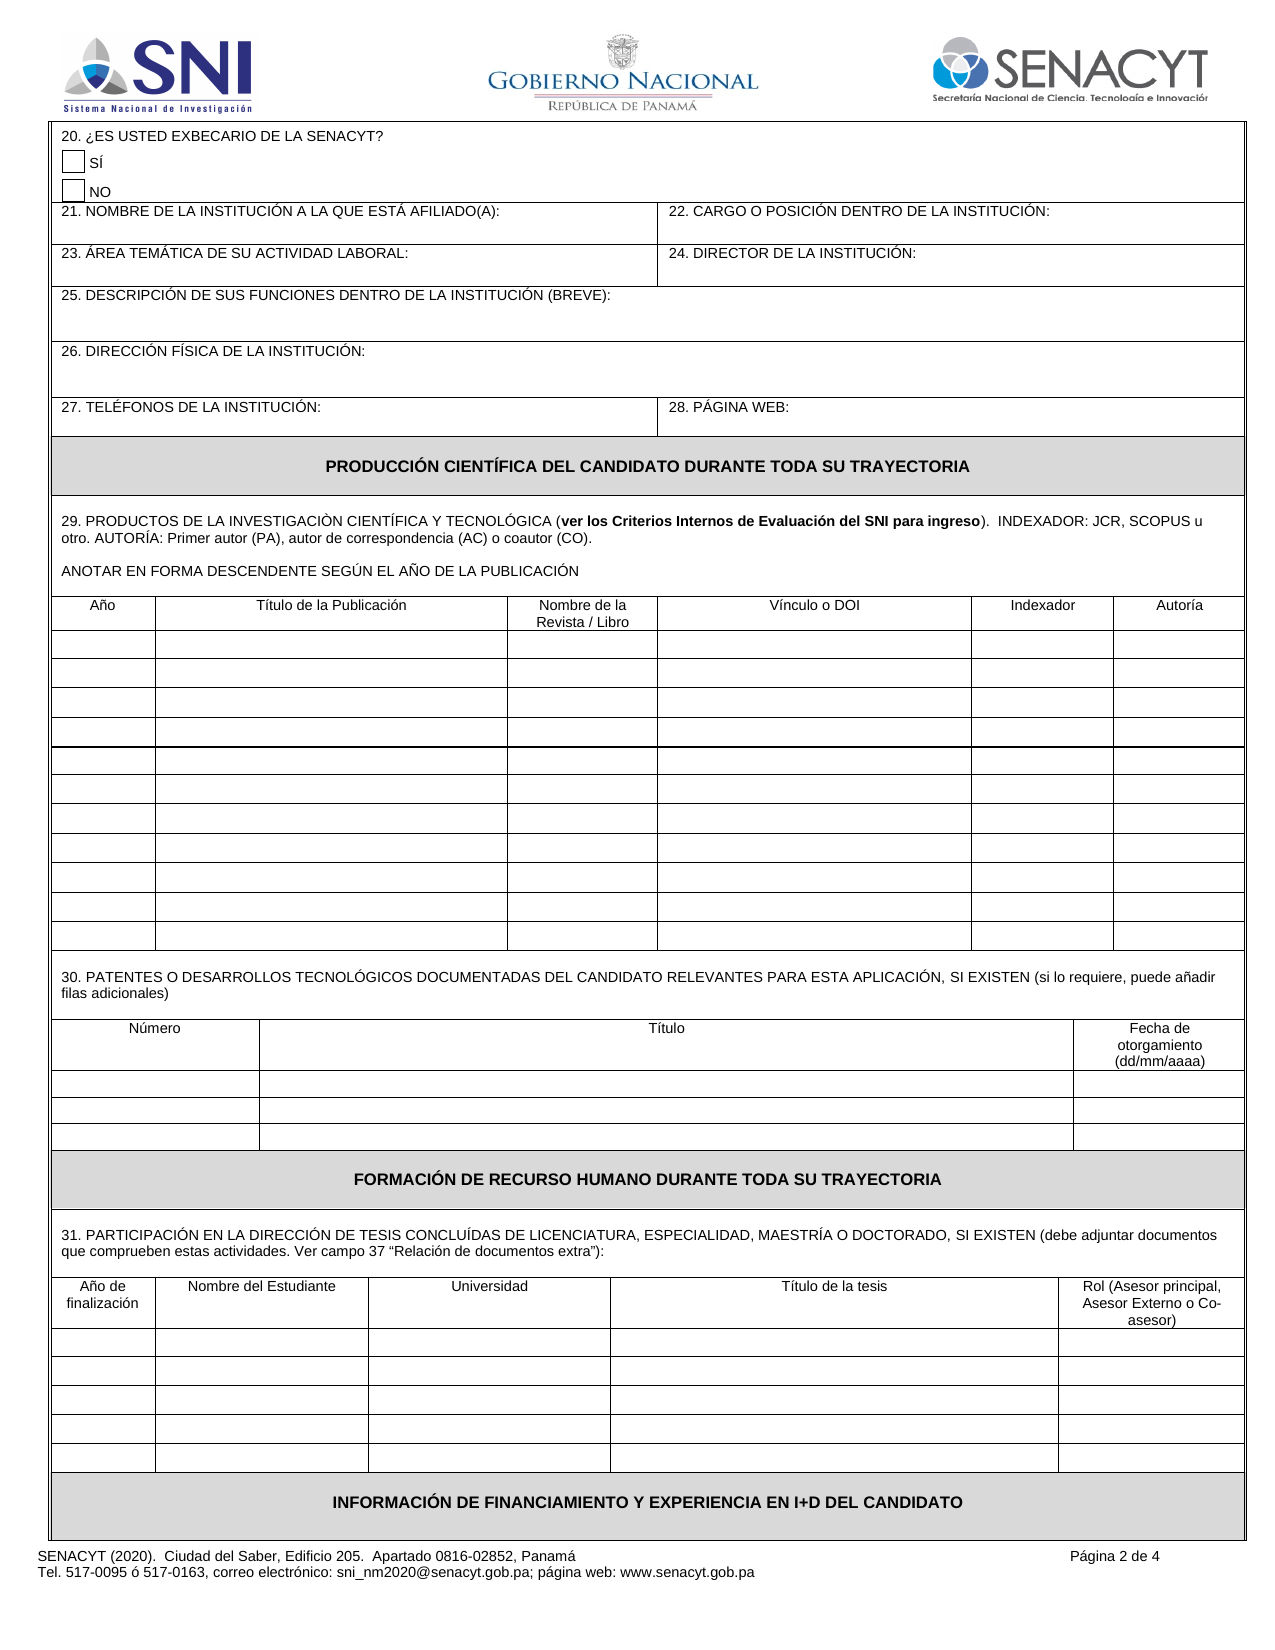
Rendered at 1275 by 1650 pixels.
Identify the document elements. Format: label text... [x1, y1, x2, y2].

table_cell [972, 659, 1113, 687]
table_cell [972, 775, 1113, 803]
table_cell [1059, 1415, 1244, 1443]
table_cell [508, 718, 657, 746]
table_cell [52, 1071, 259, 1097]
table_cell [658, 748, 971, 774]
table_cell Título de la tesis [611, 1278, 1058, 1328]
table_cell Nombre del Estudiante [156, 1278, 368, 1328]
table_cell [1114, 863, 1244, 892]
table_cell Vínculo o DOI [658, 597, 971, 630]
table_cell [1114, 631, 1244, 658]
table_cell [52, 922, 155, 950]
table_cell FORMACIÓN DE RECURSO HUMANO DURANTE TODA SU TRAYECTORIA [52, 1151, 1244, 1208]
table_cell Nombre de la Revista / Libro [508, 597, 657, 630]
table_cell [156, 1386, 368, 1414]
table_cell [508, 922, 657, 950]
table_cell [369, 1357, 610, 1385]
table_cell [156, 1415, 368, 1443]
table_cell [611, 1357, 1058, 1385]
table_cell Autoría [1114, 597, 1244, 630]
table_cell [52, 659, 155, 687]
table_cell [658, 659, 971, 687]
table_cell Título de la Publicación [156, 597, 507, 630]
table_cell [611, 1329, 1058, 1356]
table_cell [658, 834, 971, 862]
table_cell 28. PÁGINA WEB: [658, 398, 1244, 436]
table_cell [611, 1444, 1058, 1472]
table_cell [972, 748, 1113, 774]
table_cell [156, 1329, 368, 1356]
table_cell [972, 922, 1113, 950]
table_cell [52, 1098, 259, 1123]
table_cell [369, 1386, 610, 1414]
table_cell [508, 804, 657, 833]
table_cell Fecha de otorgamiento (dd/mm/aaaa) [1074, 1020, 1244, 1070]
table_cell [1074, 1124, 1244, 1150]
table_cell [1114, 775, 1244, 803]
table_cell [1114, 804, 1244, 833]
table_cell [1074, 1071, 1244, 1097]
table_cell [52, 748, 155, 774]
table_cell 21. NOMBRE DE LA INSTITUCIÓN A LA QUE ESTÁ AFILIADO(A): [52, 203, 657, 244]
table_cell [508, 775, 657, 803]
table_cell [52, 1386, 155, 1414]
table_cell [260, 1071, 1073, 1097]
table_cell 27. TELÉFONOS DE LA INSTITUCIÓN: [52, 398, 657, 436]
table_cell [611, 1386, 1058, 1414]
table_cell [972, 834, 1113, 862]
table_cell Título [260, 1020, 1073, 1070]
table_cell [658, 893, 971, 921]
table_cell 30. PATENTES O DESARROLLOS TECNOLÓGICOS DOCUMENTADAS DEL CANDIDATO RELEVANTES PARA ESTA APLICACIÓN, SI EXISTEN (si lo requiere, puede añadir filas adicionales) [52, 951, 1244, 1018]
table_cell 20. ¿ES USTED EXBECARIO DE LA SENACYT? SÍ NO [52, 122, 1244, 202]
table_cell [369, 1444, 610, 1472]
table_cell [156, 863, 507, 892]
table_cell [52, 1444, 155, 1472]
table_cell [972, 688, 1113, 717]
table_cell Universidad [369, 1278, 610, 1328]
table_cell 26. DIRECCIÓN FÍSICA DE LA INSTITUCIÓN: [52, 342, 1244, 397]
table_cell [1114, 834, 1244, 862]
table_cell [1059, 1329, 1244, 1356]
table_cell [972, 718, 1113, 746]
picture [932, 37, 1208, 100]
table_cell [508, 748, 657, 774]
table_cell [260, 1124, 1073, 1150]
table_cell [1114, 893, 1244, 921]
table_cell [508, 893, 657, 921]
table_cell 29. PRODUCTOS DE LA INVESTIGACIÒN CIENTÍFICA Y TECNOLÓGICA (ver los Criterios Internos de Evaluación del SNI para ingreso). INDEXADOR: JCR, SCOPUS u otro. AUTORÍA: Primer autor (PA), autor de correspondencia (AC) o coautor (CO). ANOTAR EN FORMA DESCENDENTE SEGÚN EL AÑO DE LA PUBLICACIÓN [52, 496, 1244, 596]
table_cell [260, 1098, 1073, 1123]
table_cell [1114, 748, 1244, 774]
table_cell 24. DIRECTOR DE LA INSTITUCIÓN: [658, 245, 1244, 286]
table_cell [52, 893, 155, 921]
table_cell [156, 748, 507, 774]
table_cell [156, 1357, 368, 1385]
table_cell [156, 1444, 368, 1472]
table_cell Rol (Asesor principal, Asesor Externo o Co-asesor) [1059, 1278, 1244, 1328]
table_cell [52, 1124, 259, 1150]
table_cell [156, 922, 507, 950]
table_cell [156, 804, 507, 833]
table_cell [52, 834, 155, 862]
table_cell Año [52, 597, 155, 630]
table_cell Año de finalización [52, 1278, 155, 1328]
table_cell [972, 804, 1113, 833]
table_cell [52, 1329, 155, 1356]
table_cell [658, 718, 971, 746]
picture [59, 29, 260, 117]
table_cell [972, 863, 1113, 892]
table_cell [1114, 922, 1244, 950]
table_cell [369, 1329, 610, 1356]
table_cell 25. DESCRIPCIÓN DE SUS FUNCIONES DENTRO DE LA INSTITUCIÓN (BREVE): [52, 287, 1244, 341]
table_cell [52, 1415, 155, 1443]
table_cell [658, 631, 971, 658]
table_cell [1114, 718, 1244, 746]
table_cell 31. PARTICIPACIÓN EN LA DIRECCIÓN DE TESIS CONCLUÍDAS DE LICENCIATURA, ESPECIALIDAD, MAESTRÍA O DOCTORADO, SI EXISTEN (debe adjuntar documentos que comprueben estas actividades. Ver campo 37 “Relación de documentos extra”): [52, 1210, 1244, 1277]
table_cell [52, 804, 155, 833]
table_cell [972, 631, 1113, 658]
table_cell [508, 834, 657, 862]
table_cell [156, 631, 507, 658]
table_cell PRODUCCIÓN CIENTÍFICA DEL CANDIDATO DURANTE TODA SU TRAYECTORIA [52, 437, 1244, 495]
table_cell [156, 775, 507, 803]
table_cell [156, 659, 507, 687]
table_cell [658, 804, 971, 833]
table_cell [658, 688, 971, 717]
table_cell [1074, 1098, 1244, 1123]
table_cell [1059, 1357, 1244, 1385]
table_cell Indexador [972, 597, 1113, 630]
table_cell [156, 688, 507, 717]
table_cell [52, 1357, 155, 1385]
table_cell INFORMACIÓN DE FINANCIAMIENTO Y EXPERIENCIA EN I+D DEL CANDIDATO [52, 1473, 1244, 1540]
table_cell Número [52, 1020, 259, 1070]
table_cell [611, 1415, 1058, 1443]
table_cell [1114, 688, 1244, 717]
table_cell [156, 718, 507, 746]
table_cell [658, 863, 971, 892]
table_cell [52, 718, 155, 746]
table_cell [156, 893, 507, 921]
table_cell [52, 775, 155, 803]
table_cell [1059, 1444, 1244, 1472]
table_cell [508, 863, 657, 892]
table_cell [508, 659, 657, 687]
table_cell [369, 1415, 610, 1443]
table_cell 22. CARGO O POSICIÓN DENTRO DE LA INSTITUCIÓN: [658, 203, 1244, 244]
table_cell [1059, 1386, 1244, 1414]
table_cell [508, 631, 657, 658]
table_cell 23. ÁREA TEMÁTICA DE SU ACTIVIDAD LABORAL: [52, 245, 657, 286]
table_cell [52, 863, 155, 892]
table_cell [658, 775, 971, 803]
table_cell [156, 834, 507, 862]
table_cell [52, 688, 155, 717]
table_cell [972, 893, 1113, 921]
table_cell [508, 688, 657, 717]
table_cell [52, 631, 155, 658]
table_cell [1114, 659, 1244, 687]
table_cell [658, 922, 971, 950]
picture [477, 29, 767, 120]
